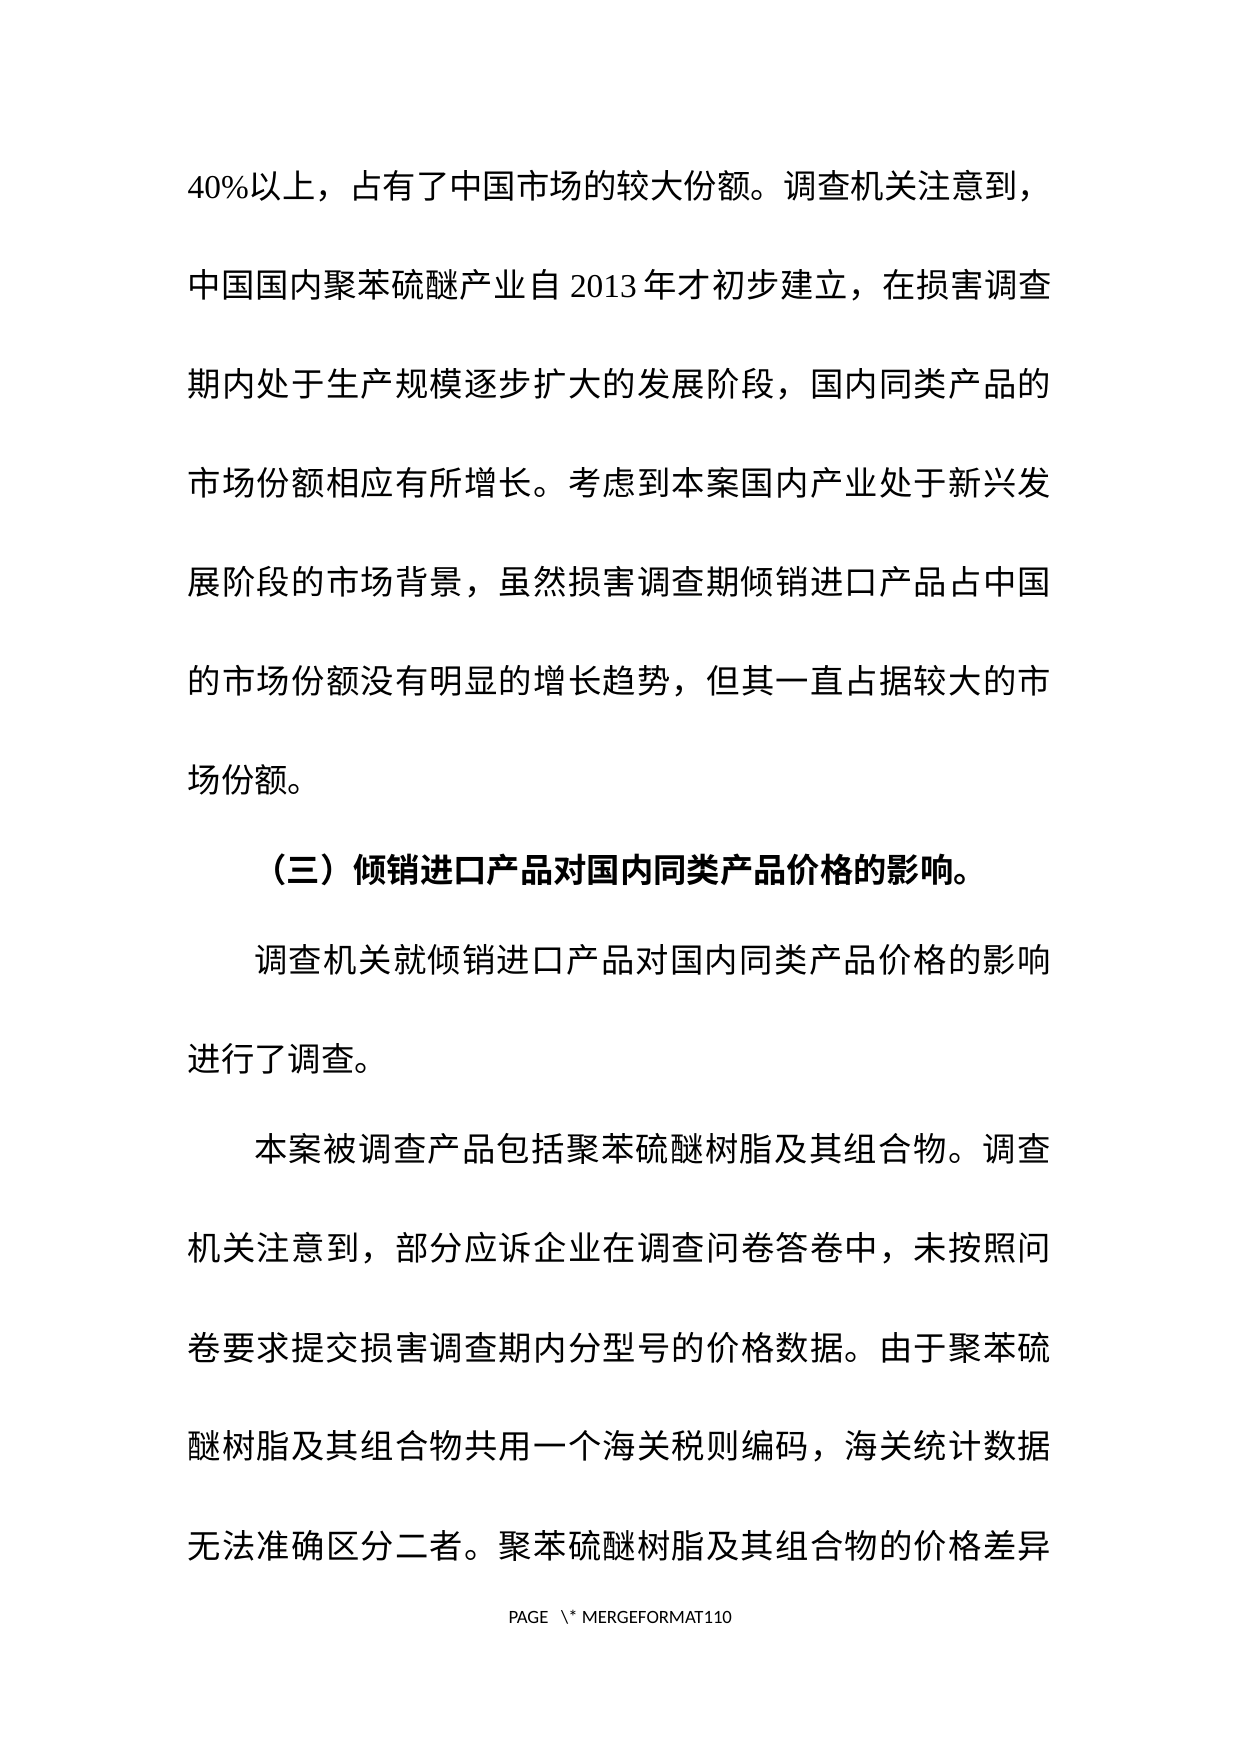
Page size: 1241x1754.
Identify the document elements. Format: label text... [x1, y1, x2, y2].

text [187, 151, 1053, 811]
text 调查机关就倾销进口产品对国内同类产品价格的影响进行了调查。 [187, 925, 1053, 1090]
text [187, 1114, 1053, 1577]
text （三）倾销进口产品对国内同类产品价格的影响。 [187, 835, 1053, 901]
